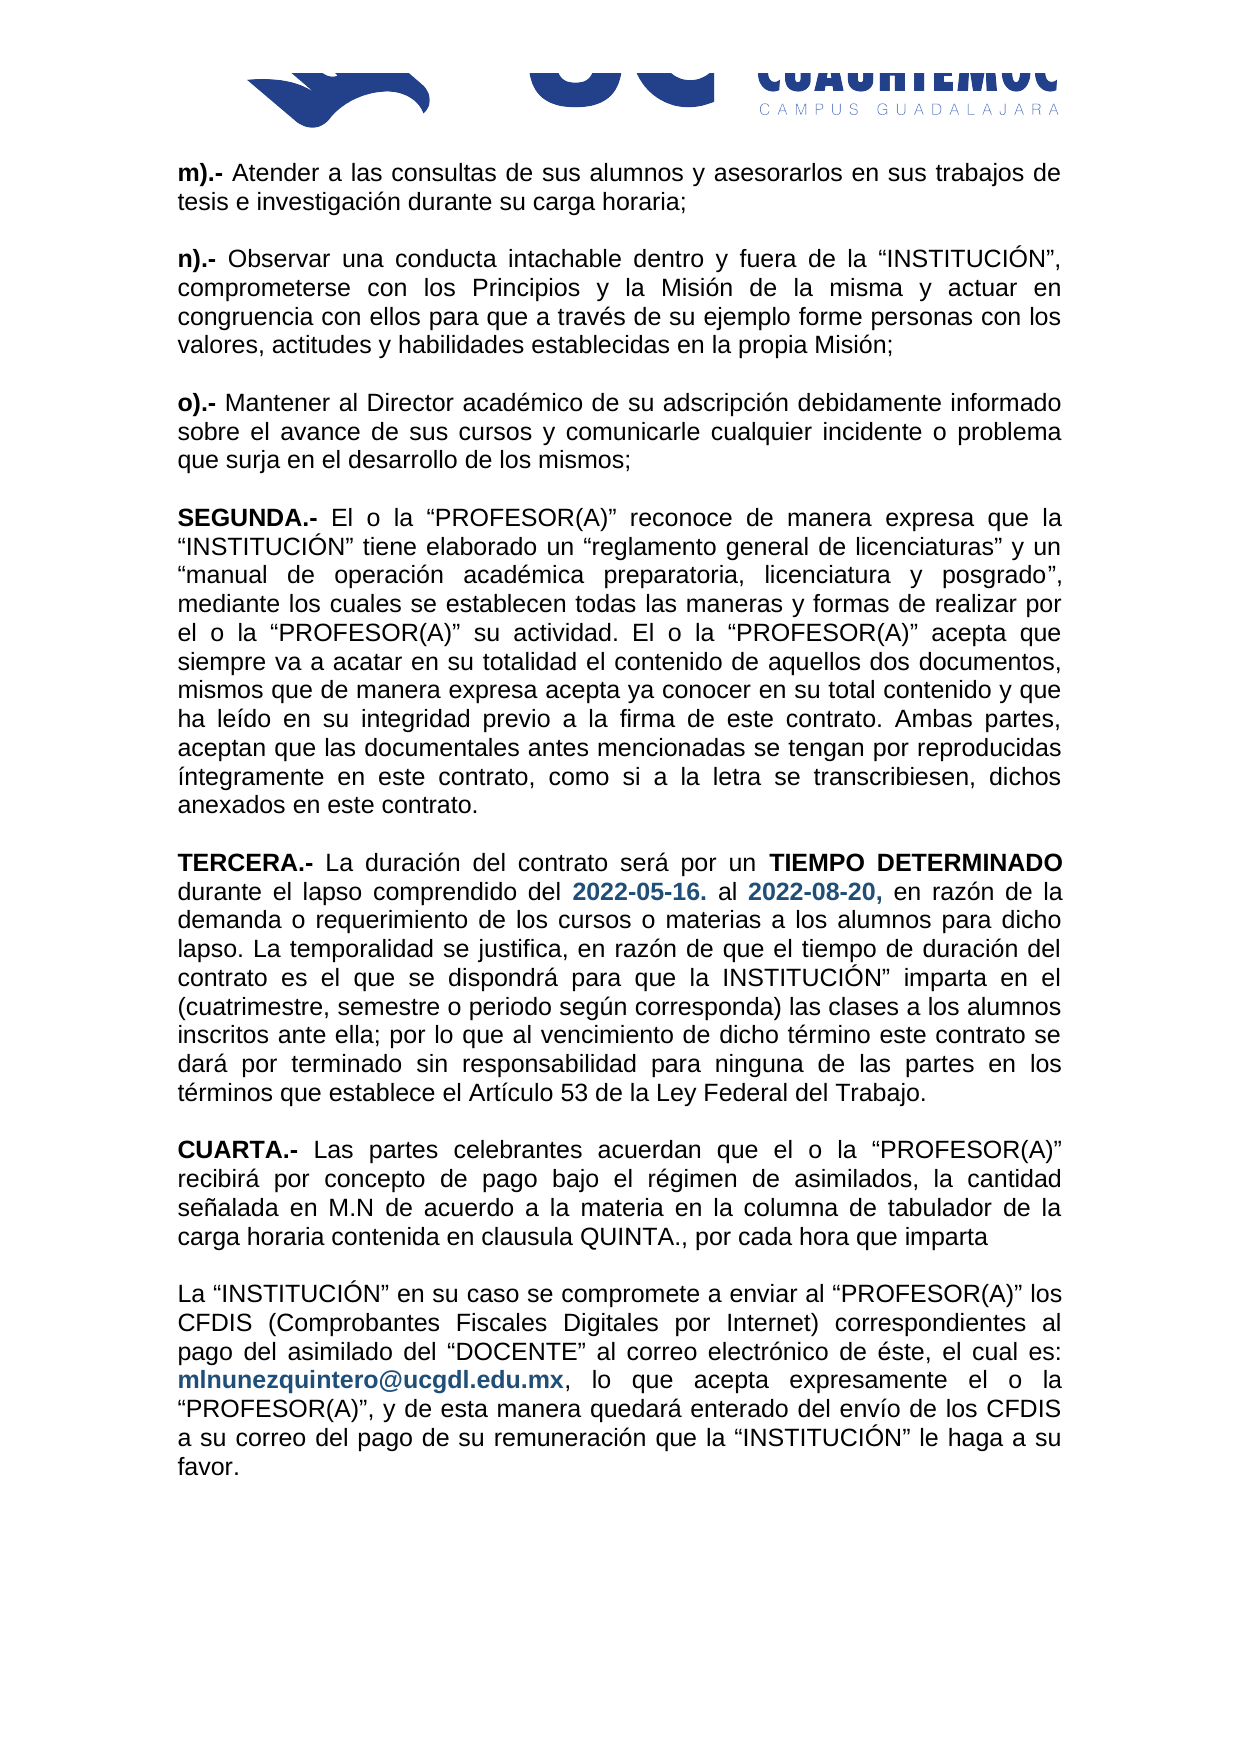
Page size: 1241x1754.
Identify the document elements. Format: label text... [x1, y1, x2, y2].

picture [177, 73, 1086, 141]
text n).- Observar una conducta intachable dentro y fuera de la “INSTITUCIÓN”, comprometerse con los Principios y la Misión de la misma y actuar en congruencia con ellos para que a través de su ejemplo forme personas con los valores, actitudes y habilidades establecidas en la propia Misión; [177, 244, 1063, 359]
text CUARTA.- Las partes celebrantes acuerdan que el o la “PROFESOR(A)” recibirá por concepto de pago bajo el régimen de asimilados, la cantidad señalada en M.N de acuerdo a la materia en la columna de tabulador de la carga horaria contenida en clausula QUINTA., por cada hora que imparta [177, 1135, 1063, 1250]
text m).- Atender a las consultas de sus alumnos y asesorarlos en sus trabajos de tesis e investigación durante su carga horaria; [177, 158, 1063, 215]
text La “INSTITUCIÓN” en su caso se compromete a enviar al “PROFESOR(A)” los CFDIS (Comprobantes Fiscales Digitales por Internet) correspondientes al pago del asimilado del “DOCENTE” al correo electrónico de éste, el cual es: mlnunezquintero@ucgdl.edu.mx, lo que acepta expresamente el o la “PROFESOR(A)”, y de esta manera quedará enterado del envío de los CFDIS a su correo del pago de su remuneración que la “INSTITUCIÓN” le haga a su favor. [177, 1279, 1063, 1480]
text TERCERA.- La duración del contrato será por un TIEMPO DETERMINADO durante el lapso comprendido del 2022-05-16. al 2022-08-20, en razón de la demanda o requerimiento de los cursos o materias a los alumnos para dicho lapso. La temporalidad se justifica, en razón de que el tiempo de duración del contrato es el que se dispondrá para que la INSTITUCIÓN” imparta en el (cuatrimestre, semestre o periodo según corresponda) las clases a los alumnos inscritos ante ella; por lo que al vencimiento de dicho término este contrato se dará por terminado sin responsabilidad para ninguna de las partes en los términos que establece el Artículo 53 de la Ley Federal del Trabajo. [177, 848, 1063, 1106]
text o).- Mantener al Director académico de su adscripción debidamente informado sobre el avance de sus cursos y comunicarle cualquier incidente o problema que surja en el desarrollo de los mismos; [177, 388, 1063, 474]
text SEGUNDA.- El o la “PROFESOR(A)” reconoce de manera expresa que la “INSTITUCIÓN” tiene elaborado un “reglamento general de licenciaturas” y un “manual de operación académica preparatoria, licenciatura y posgrado”, mediante los cuales se establecen todas las maneras y formas de realizar por el o la “PROFESOR(A)” su actividad. El o la “PROFESOR(A)” acepta que siempre va a acatar en su totalidad el contenido de aquellos dos documentos, mismos que de manera expresa acepta ya conocer en su total contenido y que ha leído en su integridad previo a la firma de este contrato. Ambas partes, aceptan que las documentales antes mencionadas se tengan por reproducidas íntegramente en este contrato, como si a la letra se transcribiesen, dichos anexados en este contrato. [177, 503, 1063, 819]
